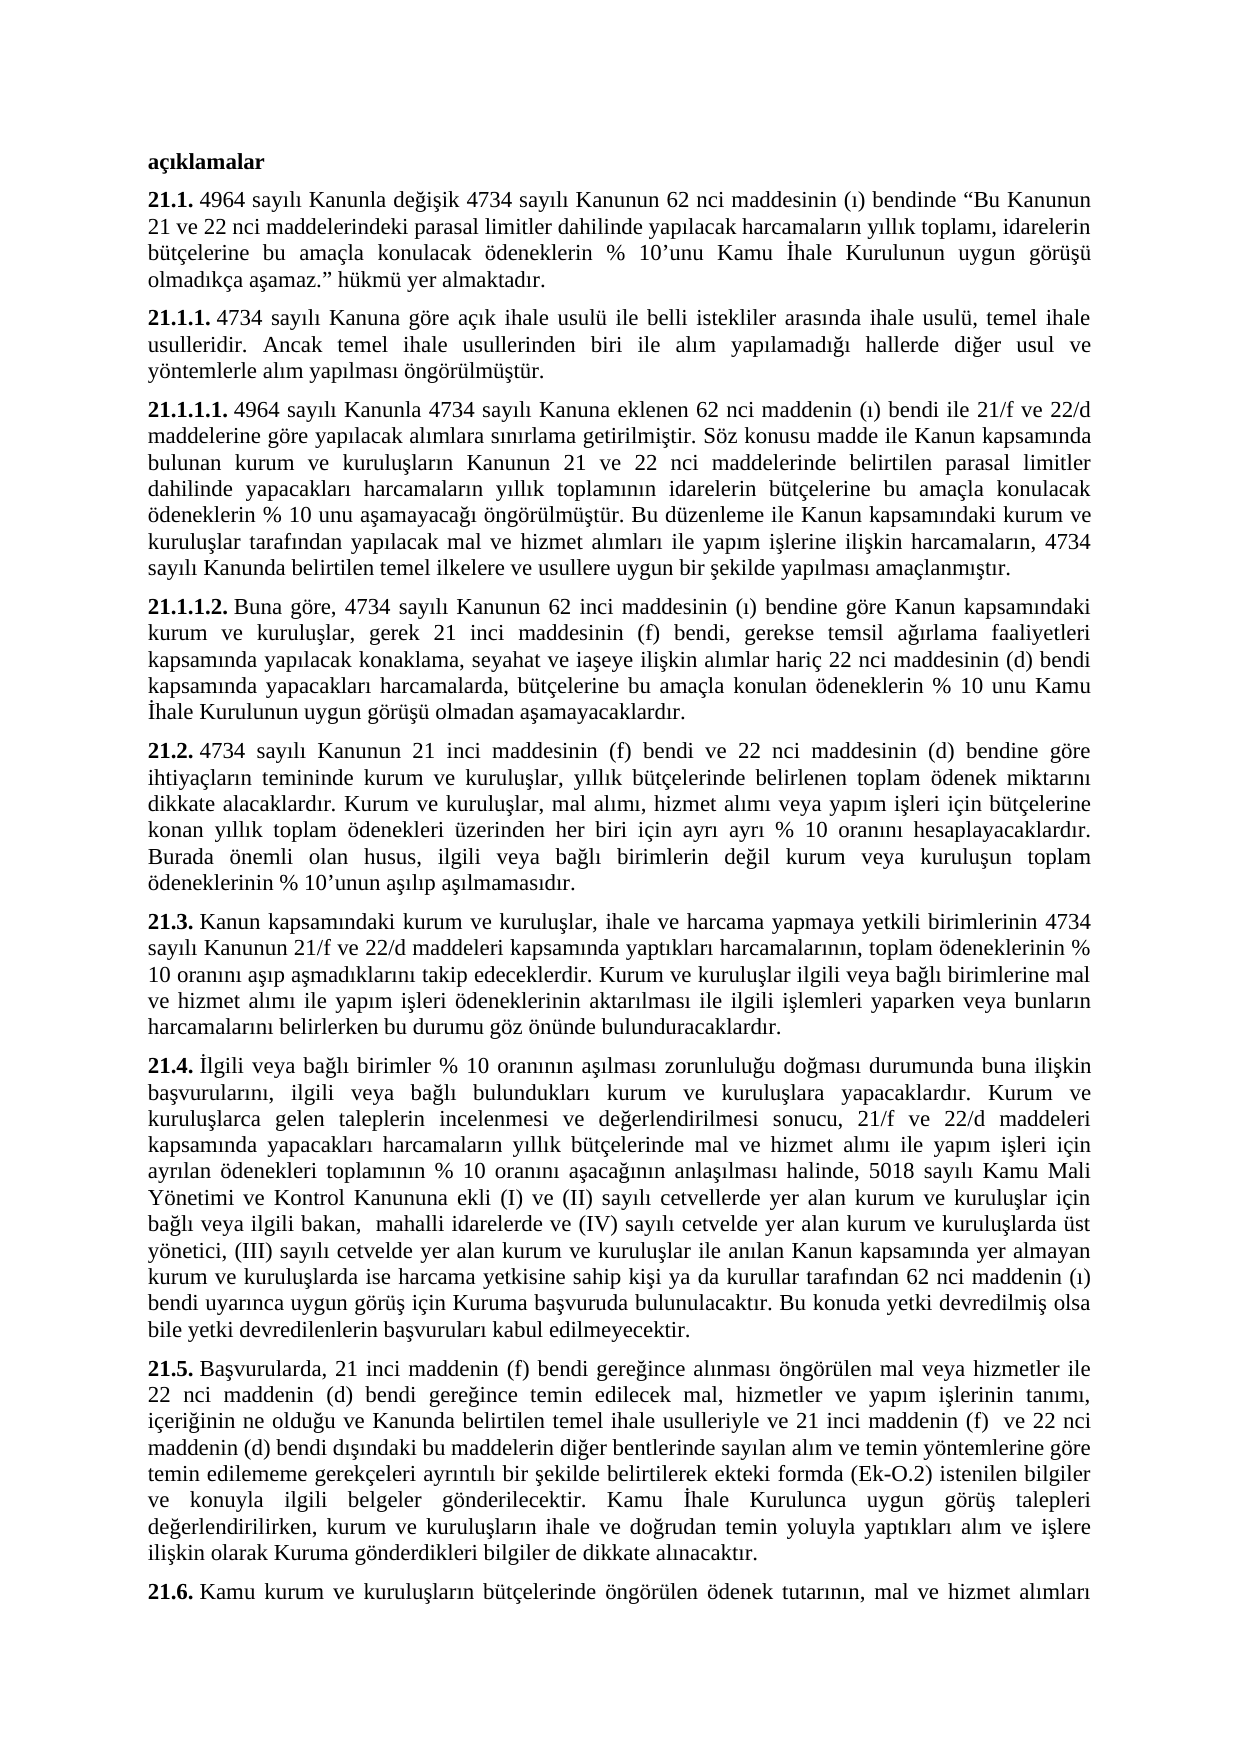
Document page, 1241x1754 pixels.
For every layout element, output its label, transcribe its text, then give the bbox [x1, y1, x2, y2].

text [148, 1578, 1092, 1604]
text 21.3. Kanun kapsamındaki kurum ve kuruluşlar, ihale ve harcama yapmaya yetkili birimlerinin 4734 sayılı Kanunun 21/f ve 22/d maddeleri kapsamında yaptıkları harcamalarının, toplam ödeneklerinin % 10 oranını aşıp aşmadıklarını takip edeceklerdir. Kurum ve kuruluşlar ilgili veya bağlı birimlerine mal ve hizmet alımı ile yapım işleri ödeneklerinin aktarılması ile ilgili işlemleri yaparken veya bunların harcamalarını belirlerken bu durumu göz önünde bulunduracaklardır. [148, 908, 1092, 1040]
text 21.1. 4964 sayılı Kanunla değişik 4734 sayılı Kanunun 62 nci maddesinin (ı) bendinde “Bu Kanunun 21 ve 22 nci maddelerindeki parasal limitler dahilinde yapılacak harcamaların yıllık toplamı, idarelerin bütçelerine bu amaçla konulacak ödeneklerin % 10’unu Kamu İhale Kurulunun uygun görüşü olmadıkça aşamaz.” hükmü yer almaktadır. [148, 187, 1092, 292]
text 21.1.1.1. 4964 sayılı Kanunla 4734 sayılı Kanuna eklenen 62 nci maddenin (ı) bendi ile 21/f ve 22/d maddelerine göre yapılacak alımlara sınırlama getirilmiştir. Söz konusu madde ile Kanun kapsamında bulunan kurum ve kuruluşların Kanunun 21 ve 22 nci maddelerinde belirtilen parasal limitler dahilinde yapacakları harcamaların yıllık toplamının idarelerin bütçelerine bu amaçla konulacak ödeneklerin % 10 unu aşamayacağı öngörülmüştür. Bu düzenleme ile Kanun kapsamındaki kurum ve kuruluşlar tarafından yapılacak mal ve hizmet alımları ile yapım işlerine ilişkin harcamaların, 4734 sayılı Kanunda belirtilen temel ilkelere ve usullere uygun bir şekilde yapılması amaçlanmıştır. [148, 396, 1092, 581]
text 21.2. 4734 sayılı Kanunun 21 inci maddesinin (f) bendi ve 22 nci maddesinin (d) bendine göre ihtiyaçların temininde kurum ve kuruluşlar, yıllık bütçelerinde belirlenen toplam ödenek miktarını dikkate alacaklardır. Kurum ve kuruluşlar, mal alımı, hizmet alımı veya yapım işleri için bütçelerine konan yıllık toplam ödenekleri üzerinden her biri için ayrı ayrı % 10 oranını hesaplayacaklardır. Burada önemli olan husus, ilgili veya bağlı birimlerin değil kurum veya kuruluşun toplam ödeneklerinin % 10’unun aşılıp aşılmamasıdır. [148, 737, 1092, 895]
text 21.4. İlgili veya bağlı birimler % 10 oranının aşılması zorunluluğu doğması durumunda buna ilişkin başvurularını, ilgili veya bağlı bulundukları kurum ve kuruluşlara yapacaklardır. Kurum ve kuruluşlarca gelen taleplerin incelenmesi ve değerlendirilmesi sonucu, 21/f ve 22/d maddeleri kapsamında yapacakları harcamaların yıllık bütçelerinde mal ve hizmet alımı ile yapım işleri için ayrılan ödenekleri toplamının % 10 oranını aşacağının anlaşılması halinde, 5018 sayılı Kamu Mali Yönetimi ve Kontrol Kanununa ekli (I) ve (II) sayılı cetvellerde yer alan kurum ve kuruluşlar için bağlı veya ilgili bakan, mahalli idarelerde ve (IV) sayılı cetvelde yer alan kurum ve kuruluşlarda üst yönetici, (III) sayılı cetvelde yer alan kurum ve kuruluşlar ile anılan Kanun kapsamında yer almayan kurum ve kuruluşlarda ise harcama yetkisine sahip kişi ya da kurullar tarafından 62 nci maddenin (ı) bendi uyarınca uygun görüş için Kuruma başvuruda bulunulacaktır. Bu konuda yetki devredilmiş olsa bile yetki devredilenlerin başvuruları kabul edilmeyecektir. [148, 1052, 1092, 1342]
text 21.5. Başvurularda, 21 inci maddenin (f) bendi gereğince alınması öngörülen mal veya hizmetler ile 22 nci maddenin (d) bendi gereğince temin edilecek mal, hizmetler ve yapım işlerinin tanımı, içeriğinin ne olduğu ve Kanunda belirtilen temel ihale usulleriyle ve 21 inci maddenin (f) ve 22 nci maddenin (d) bendi dışındaki bu maddelerin diğer bentlerinde sayılan alım ve temin yöntemlerine göre temin edilememe gerekçeleri ayrıntılı bir şekilde belirtilerek ekteki formda (Ek-O.2) istenilen bilgiler ve konuyla ilgili belgeler gönderilecektir. Kamu İhale Kurulunca uygun görüş talepleri değerlendirilirken, kurum ve kuruluşların ihale ve doğrudan temin yoluyla yaptıkları alım ve işlere ilişkin olarak Kuruma gönderdikleri bilgiler de dikkate alınacaktır. [148, 1354, 1092, 1565]
text 21.1.1.2. Buna göre, 4734 sayılı Kanunun 62 inci maddesinin (ı) bendine göre Kanun kapsamındaki kurum ve kuruluşlar, gerek 21 inci maddesinin (f) bendi, gerekse temsil ağırlama faaliyetleri kapsamında yapılacak konaklama, seyahat ve iaşeye ilişkin alımlar hariç 22 nci maddesinin (d) bendi kapsamında yapacakları harcamalarda, bütçelerine bu amaçla konulan ödeneklerin % 10 unu Kamu İhale Kurulunun uygun görüşü olmadan aşamayacaklardır. [148, 593, 1092, 725]
text 21.1.1. 4734 sayılı Kanuna göre açık ihale usulü ile belli istekliler arasında ihale usulü, temel ihale usulleridir. Ancak temel ihale usullerinden biri ile alım yapılamadığı hallerde diğer usul ve yöntemlerle alım yapılması öngörülmüştür. [148, 304, 1092, 383]
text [148, 148, 1092, 174]
